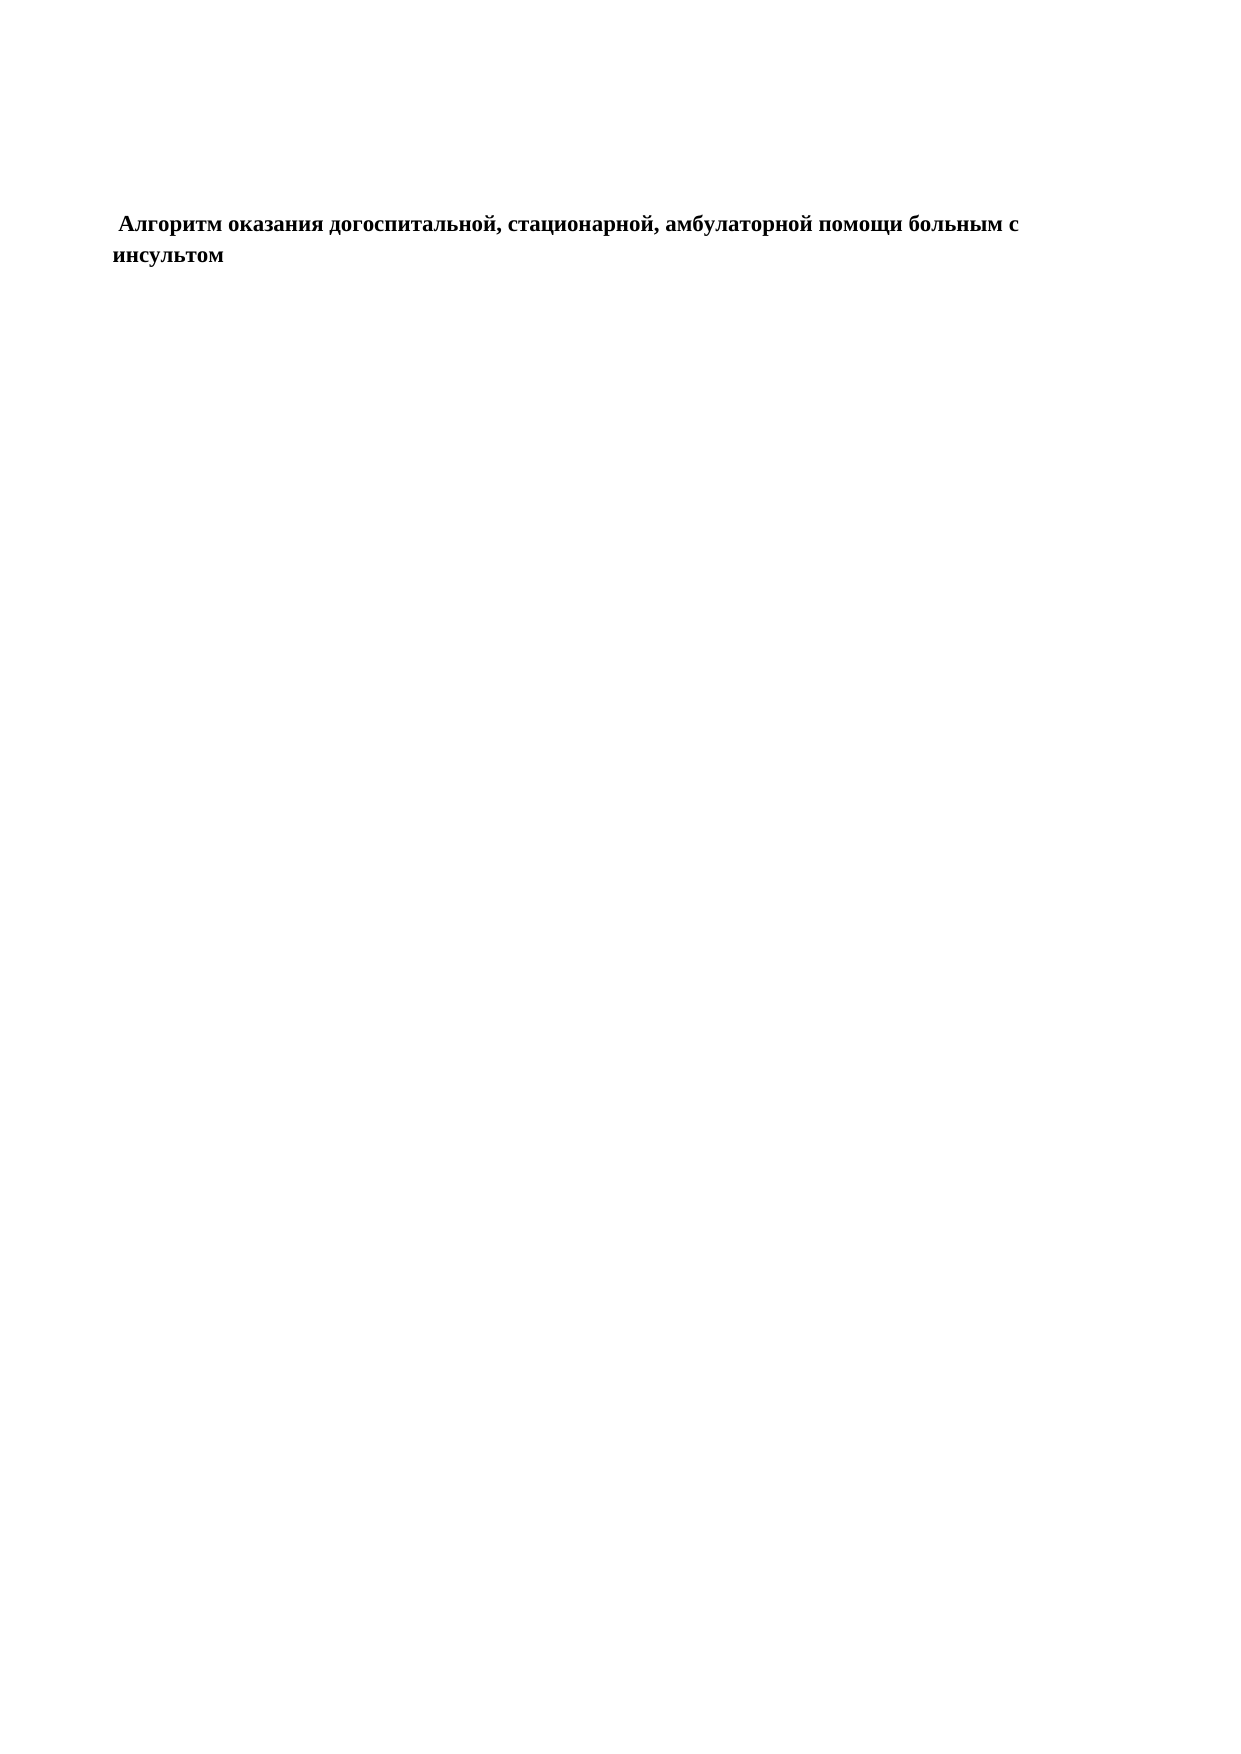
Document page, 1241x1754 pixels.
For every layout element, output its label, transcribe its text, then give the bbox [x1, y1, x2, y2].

text Алгоритм оказания догоспитальной, стационарной, амбулаторной помощи больным с инсультом [112, 210, 1128, 267]
